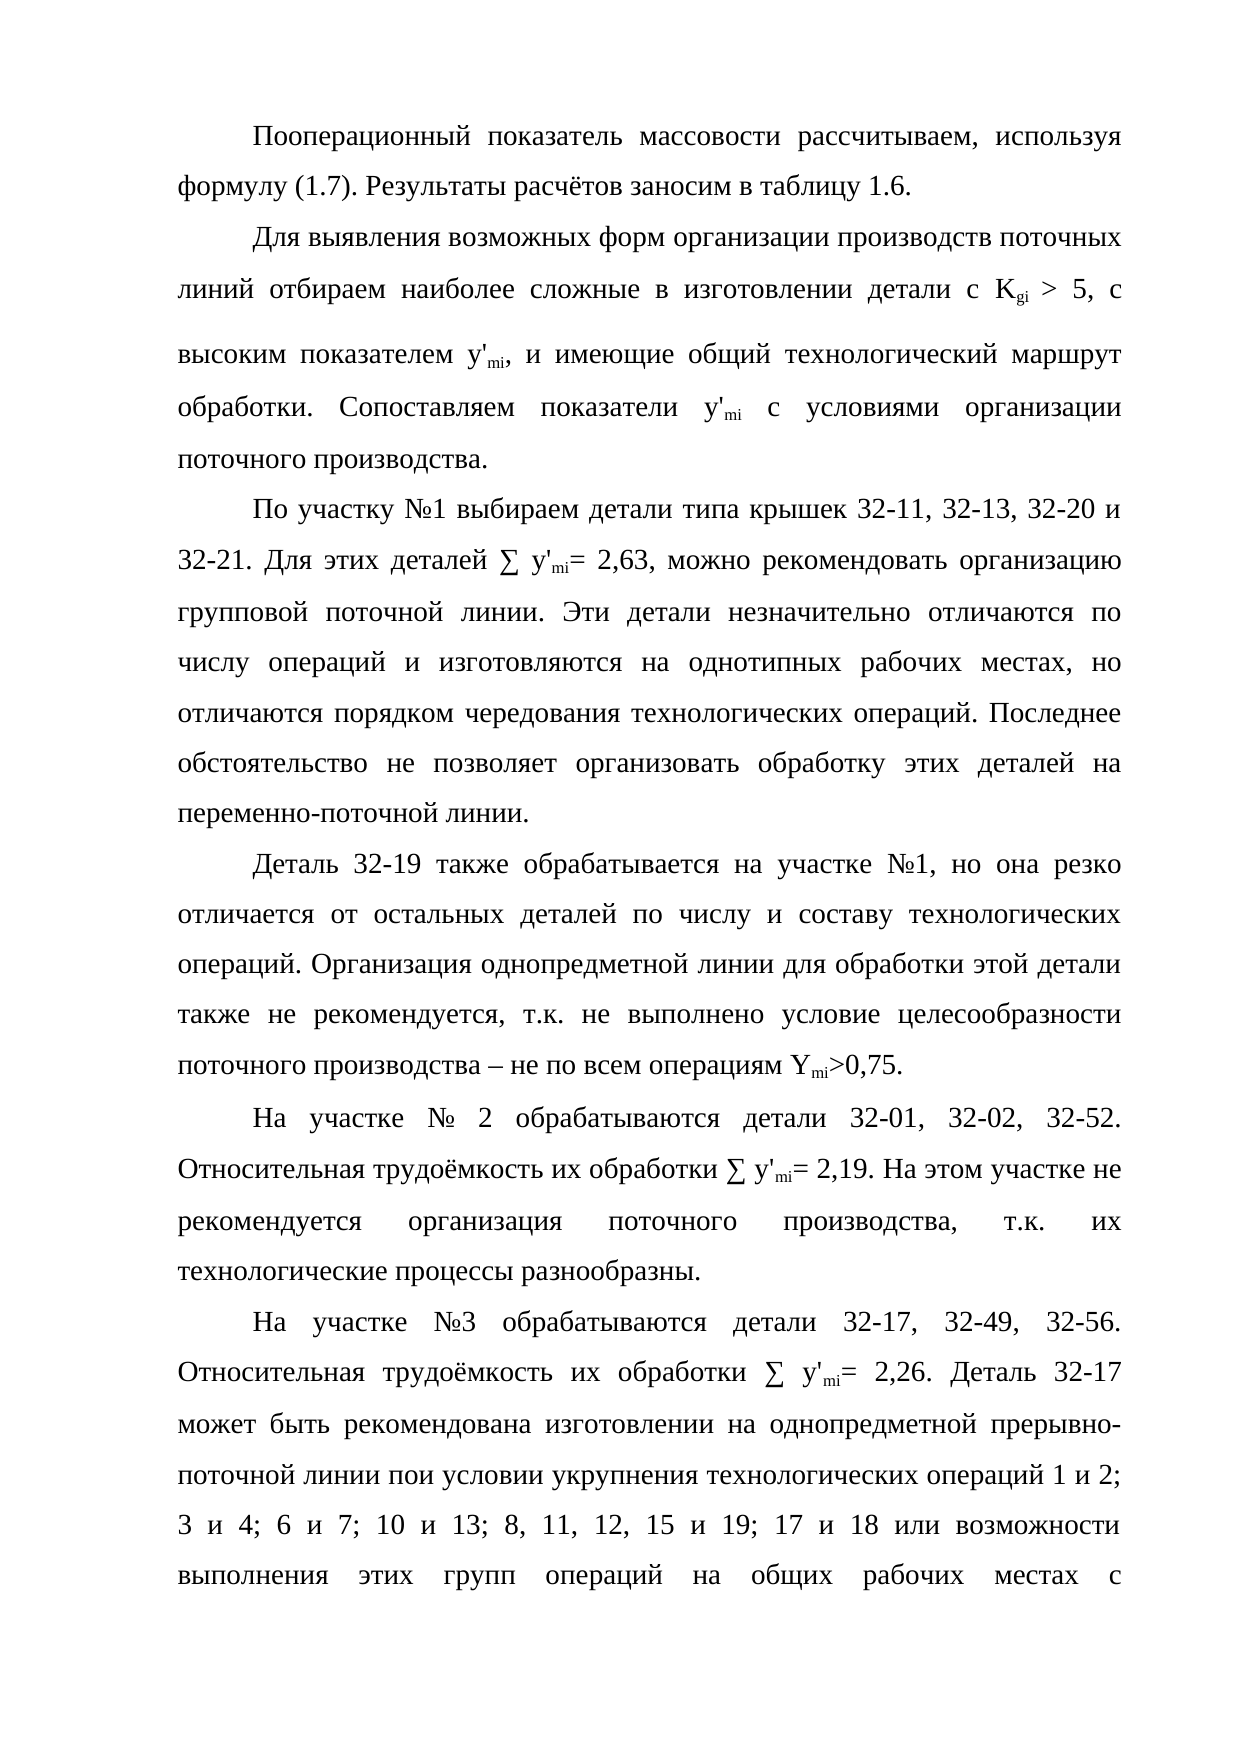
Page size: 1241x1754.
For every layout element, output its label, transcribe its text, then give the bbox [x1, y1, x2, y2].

text Деталь 32-19 также обрабатывается на участке №1, но она резко отличается от остальных деталей по числу и составу технологических операций. Организация однопредметной линии для обработки этой детали также не рекомендуется, т.к. не выполнено условие целесообразности поточного производства – не по всем операциям ymi>0,75. [177, 846, 1122, 1083]
text Пооперационный показатель массовости рассчитываем, используя формулу (1.7). Результаты расчётов заносим в таблицу 1.6. [177, 118, 1122, 202]
text На участке № 2 обрабатываются детали 32-01, 32-02, 32-52. Относительная трудоёмкость их обработки ∑ y'mi= 2,19. На этом участке не рекомендуется организация поточного производства, т.к. их технологические процессы разнообразны. [177, 1100, 1122, 1287]
text Для выявления возможных форм организации производств поточных линий отбираем наиболее сложные в изготовлении детали с Kgi > 5, с высоким показателем y'mi, и имеющие общий технологический маршрут обработки. Сопоставляем показатели y'mi с условиями организации поточного производства. [177, 219, 1122, 475]
text По участку №1 выбираем детали типа крышек 32-11, 32-13, 32-20 и 32-21. Для этих деталей ∑ y'mi= 2,63, можно рекомендовать организацию групповой поточной линии. Эти детали незначительно отличаются по числу операций и изготовляются на однотипных рабочих местах, но отличаются порядком чередования технологических операций. Последнее обстоятельство не позволяет организовать обработку этих деталей на переменно-поточной линии. [177, 491, 1122, 829]
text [177, 1304, 1122, 1591]
